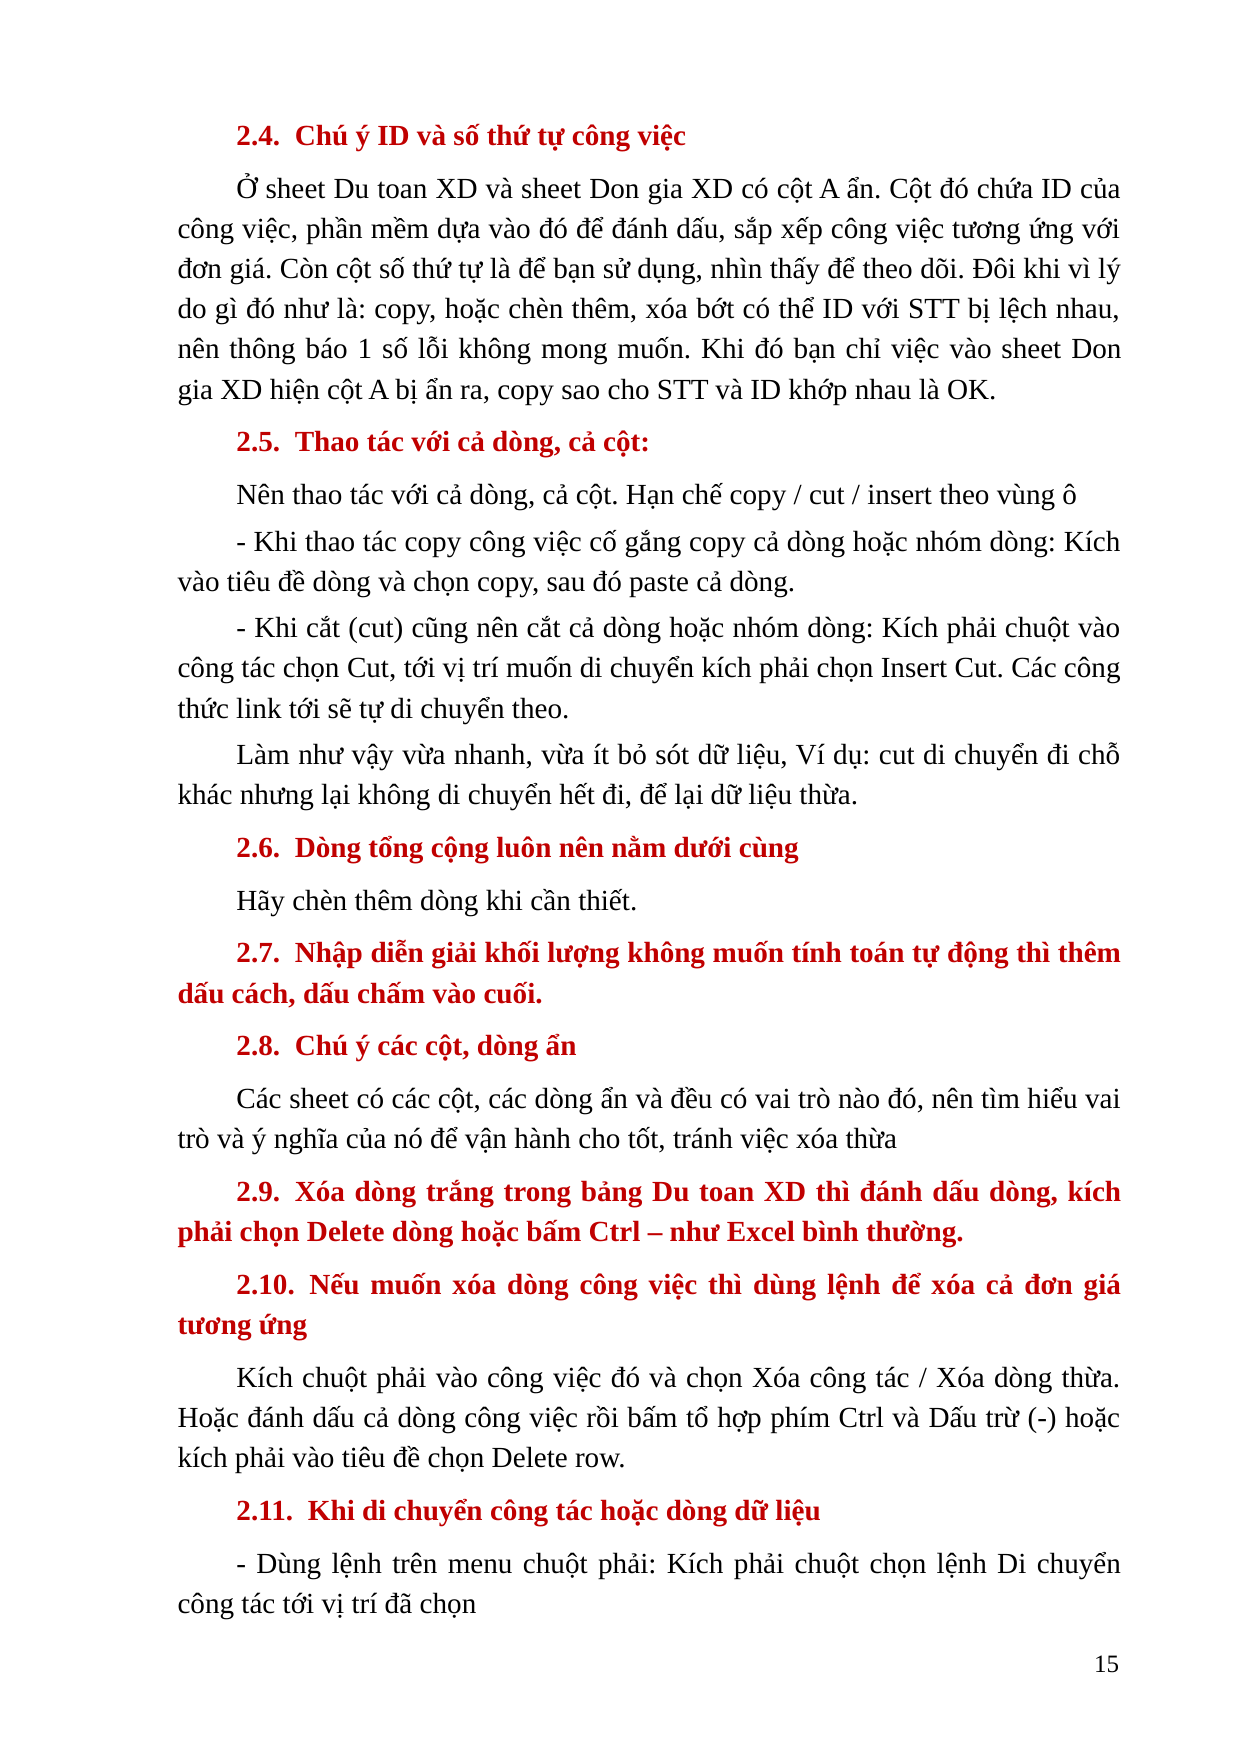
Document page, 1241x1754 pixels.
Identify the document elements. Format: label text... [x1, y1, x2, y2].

subtitle Nhập diễn giải khối lượng không muốn tính toán tự động thì thêm dấu cách, dấu chấm vào cuối. [177, 936, 1122, 1009]
text Ở sheet Du toan XD và sheet Don gia XD có cột A ẩn. Cột đó chứa ID của công việc, phần mềm dựa vào đó để đánh dấu, sắp xếp công việc tương ứng với đơn giá. Còn cột số thứ tự là để bạn sử dụng, nhìn thấy để theo dõi. Đôi khi vì lý do gì đó như là: copy, hoặc chèn thêm, xóa bớt có thể ID với STT bị lệch nhau, nên thông báo 1 số lỗi không mong muốn. Khi đó bạn chỉ việc vào sheet Don gia XD hiện cột A bị ẩn ra, copy sao cho STT và ID khớp nhau là OK. [177, 171, 1122, 405]
subtitle Khi di chuyển công tác hoặc dòng dữ liệu [177, 1493, 1122, 1527]
subtitle Xóa dòng trắng trong bảng Du toan XD thì đánh dấu dòng, kích phải chọn Delete dòng hoặc bấm Ctrl – như Excel bình thường. [177, 1174, 1122, 1248]
text Kích chuột phải vào công việc đó và chọn Xóa công tác / Xóa dòng thừa. Hoặc đánh dấu cả dòng công việc rồi bấm tổ hợp phím Ctrl và Dấu trừ (-) hoặc kích phải vào tiêu đề chọn Delete row. [177, 1360, 1122, 1474]
text Các sheet có các cột, các dòng ẩn và đều có vai trò nào đó, nên tìm hiểu vai trò và ý nghĩa của nó để vận hành cho tốt, tránh việc xóa thừa [177, 1081, 1122, 1155]
subtitle Dòng tổng cộng luôn nên nằm dưới cùng [177, 830, 1122, 864]
text Làm như vậy vừa nhanh, vừa ít bỏ sót dữ liệu, Ví dụ: cut di chuyển đi chỗ khác nhưng lại không di chuyển hết đi, để lại dữ liệu thừa. [177, 737, 1122, 811]
text Nên thao tác với cả dòng, cả cột. Hạn chế copy / cut / insert theo vùng ô [177, 477, 1122, 511]
text - Khi thao tác copy công việc cố gắng copy cả dòng hoặc nhóm dòng: Kích vào tiêu đề dòng và chọn copy, sau đó paste cả dòng. [177, 524, 1122, 597]
subtitle Thao tác với cả dòng, cả cột: [177, 424, 1122, 458]
text Hãy chèn thêm dòng khi cần thiết. [177, 883, 1122, 916]
text - Khi cắt (cut) cũng nên cắt cả dòng hoặc nhóm dòng: Kích phải chuột vào công tác chọn Cut, tới vị trí muốn di chuyển kích phải chọn Insert Cut. Các công thức link tới sẽ tự di chuyển theo. [177, 610, 1122, 724]
text - Dùng lệnh trên menu chuột phải: Kích phải chuột chọn lệnh Di chuyển công tác tới vị trí đã chọn [177, 1546, 1122, 1619]
subtitle Chú ý các cột, dòng ẩn [177, 1028, 1122, 1062]
subtitle Chú ý ID và số thứ tự công việc [177, 118, 1122, 152]
subtitle Nếu muốn xóa dòng công việc thì dùng lệnh để xóa cả đơn giá tương ứng [177, 1267, 1122, 1341]
